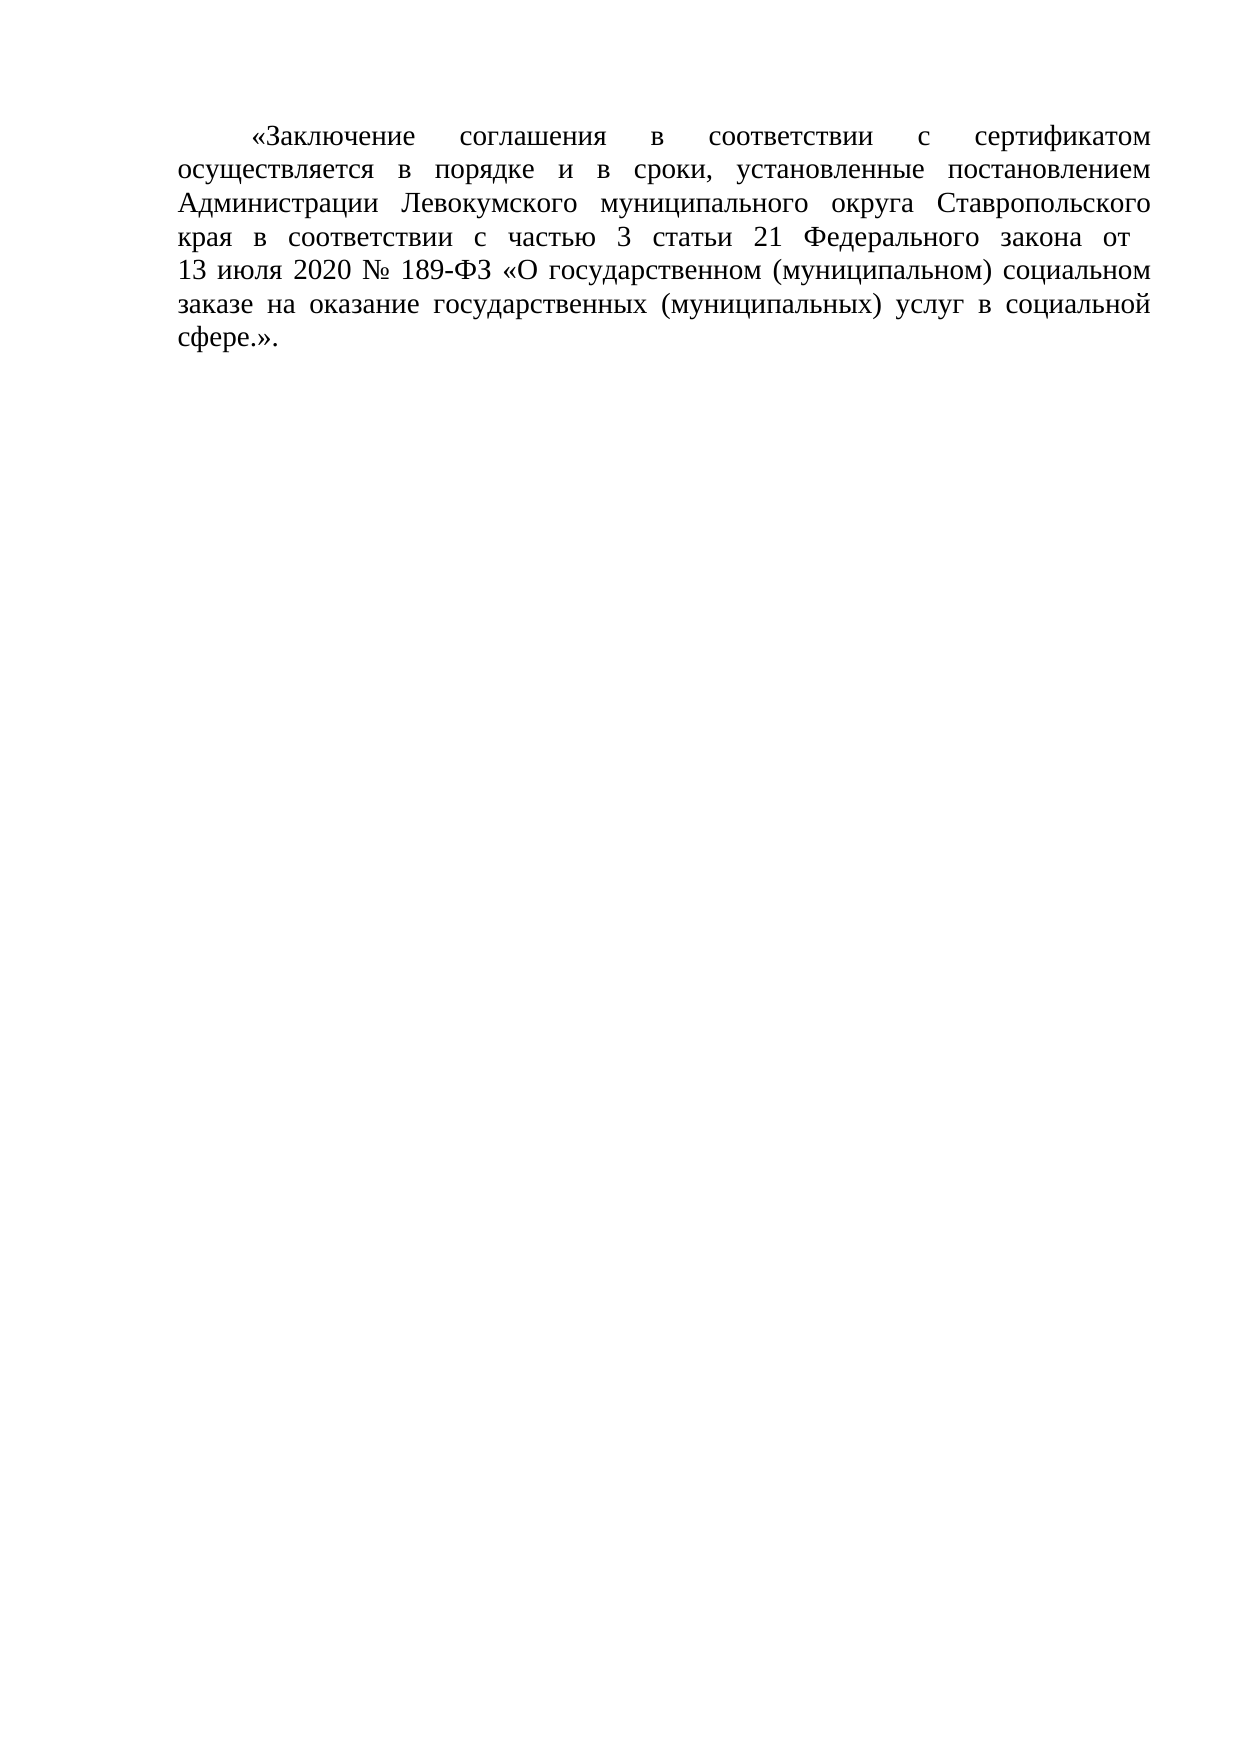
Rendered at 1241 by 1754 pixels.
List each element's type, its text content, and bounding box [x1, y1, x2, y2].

text «Заключение соглашения в соответствии с сертификатом осуществляется в порядке и в сроки, установленные постановлением Администрации Левокумского муниципального округа Ставропольского края в соответствии с частью 3 статьи 21 Федерального закона от 13 июля 2020 № 189-ФЗ «О государственном (муниципальном) социальном заказе на оказание государственных (муниципальных) услуг в социальной сфере.». [177, 118, 1152, 353]
